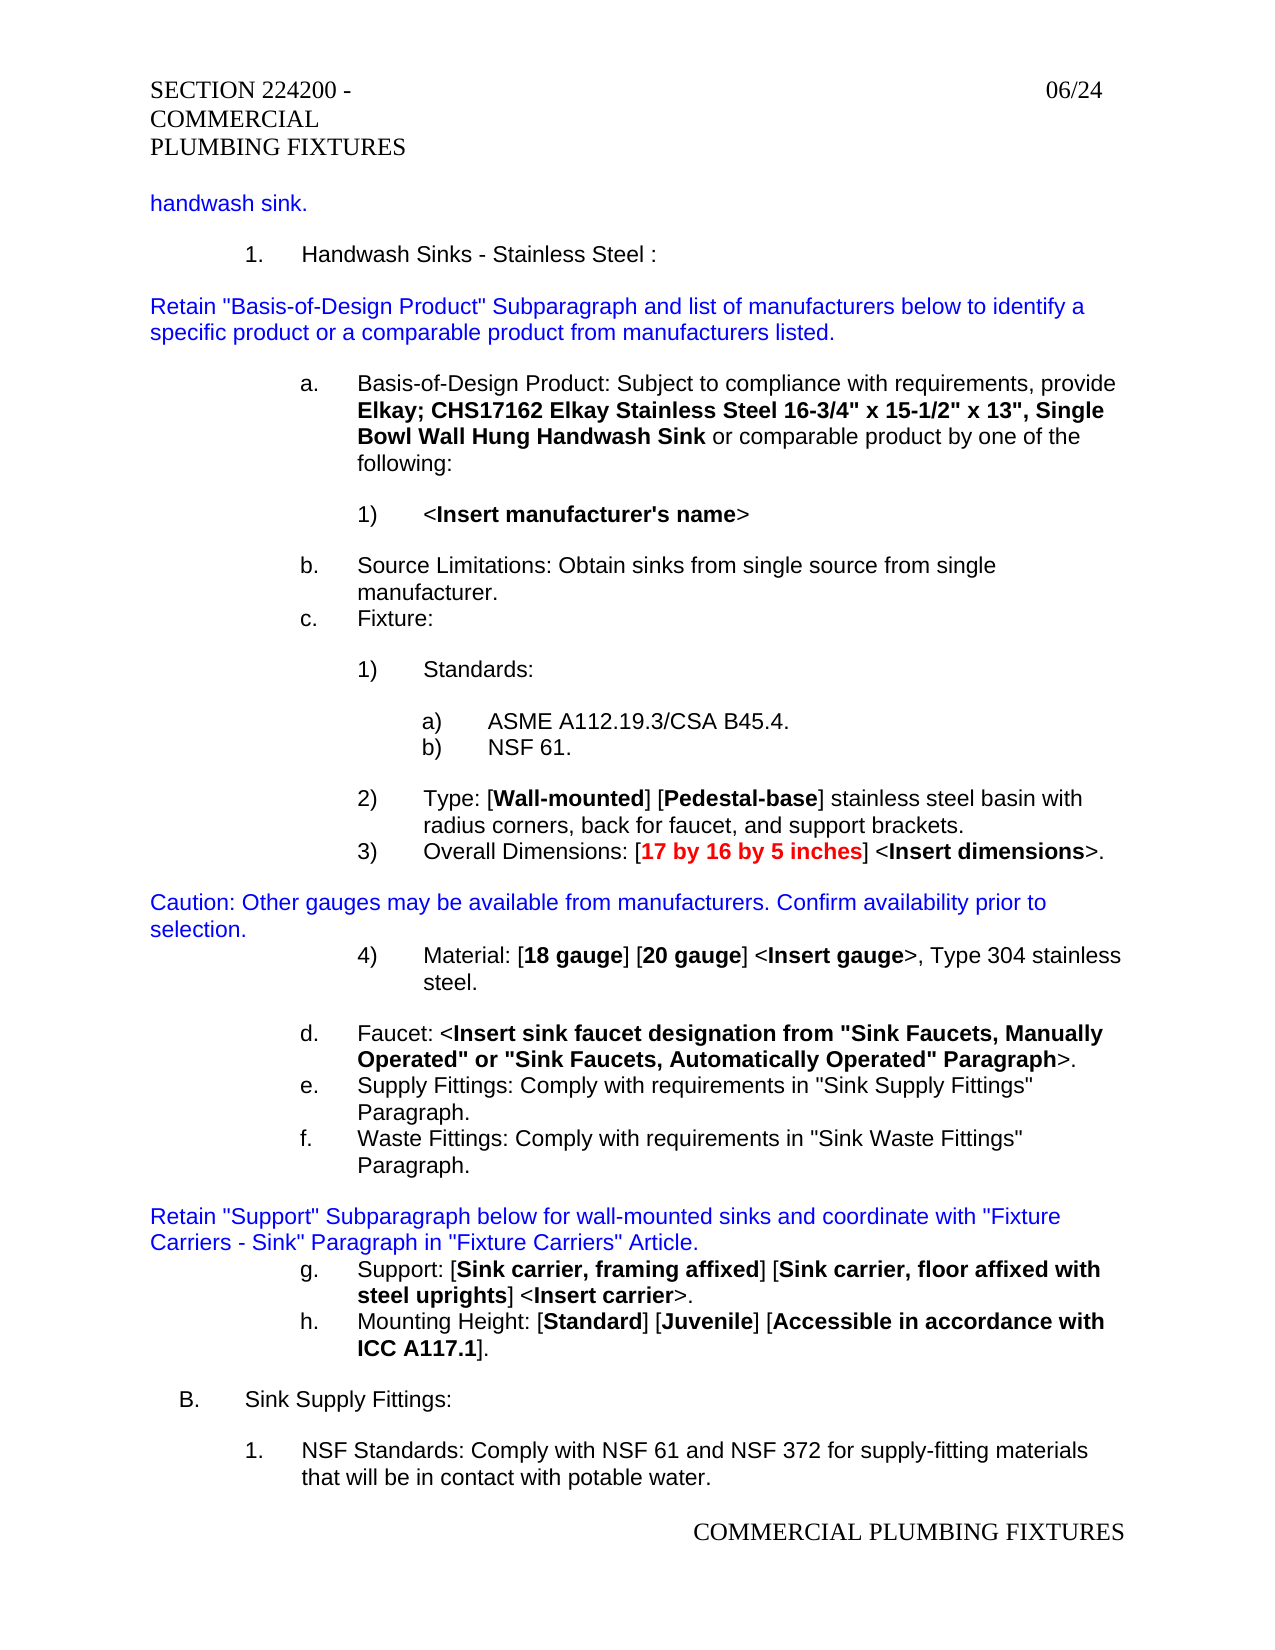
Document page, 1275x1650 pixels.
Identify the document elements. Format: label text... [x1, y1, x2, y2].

text Fixture: [300, 605, 1125, 631]
text ASME A112.19.3/CSA B45.4. [422, 708, 1125, 734]
text Support: [Sink carrier, framing affixed] [Sink carrier, floor affixed with steel uprights] <Insert carrier>. [300, 1256, 1125, 1308]
text Supply Fittings: Comply with requirements in "Sink Supply Fittings" Paragraph. [300, 1072, 1125, 1125]
text Retain "Support" Subparagraph below for wall-mounted sinks and coordinate with "Fixture Carriers - Sink" Paragraph in "Fixture Carriers" Article. [150, 1203, 1125, 1256]
text Waste Fittings: Comply with requirements in "Sink Waste Fittings" Paragraph. [300, 1125, 1125, 1178]
text Overall Dimensions: [17 by 16 by 5 inches] <Insert dimensions>. [357, 838, 1125, 864]
text Type: [Wall-mounted] [Pedestal-base] stainless steel basin with radius corners, back for faucet, and support brackets. [357, 785, 1125, 838]
text Basis-of-Design Product: Subject to compliance with requirements, provide Elkay; CHS17162 Elkay Stainless Steel 16-3/4" x 15-1/2" x 13", Single Bowl Wall Hung Handwash Sink or comparable product by one of the following: [300, 370, 1125, 476]
text Source Limitations: Obtain sinks from single source from single manufacturer. [300, 552, 1125, 605]
text NSF 61. [422, 734, 1125, 760]
text Mounting Height: [Standard] [Juvenile] [Accessible in accordance with ICC A117.1]. [300, 1308, 1125, 1361]
text Sink Supply Fittings: [178, 1386, 1125, 1412]
text Material: [18 gauge] [20 gauge] <Insert gauge>, Type 304 stainless steel. [357, 942, 1125, 995]
text NSF Standards: Comply with NSF 61 and NSF 372 for supply-fitting materials that will be in contact with potable water. [244, 1437, 1125, 1490]
text Handwash Sinks - Stainless Steel : [244, 241, 1125, 268]
text Caution: Other gauges may be available from manufacturers. Confirm availability prior to selection. [150, 889, 1125, 942]
text Standards: [357, 656, 1125, 683]
text Retain "Basis-of-Design Product" Subparagraph and list of manufacturers below to identify a specific product or a comparable product from manufacturers listed. [150, 293, 1125, 345]
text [150, 190, 1125, 216]
text <Insert manufacturer's name> [357, 501, 1125, 527]
text Faucet: <Insert sink faucet designation from "Sink Faucets, Manually Operated" or "Sink Faucets, Automatically Operated" Paragraph>. [300, 1020, 1125, 1072]
